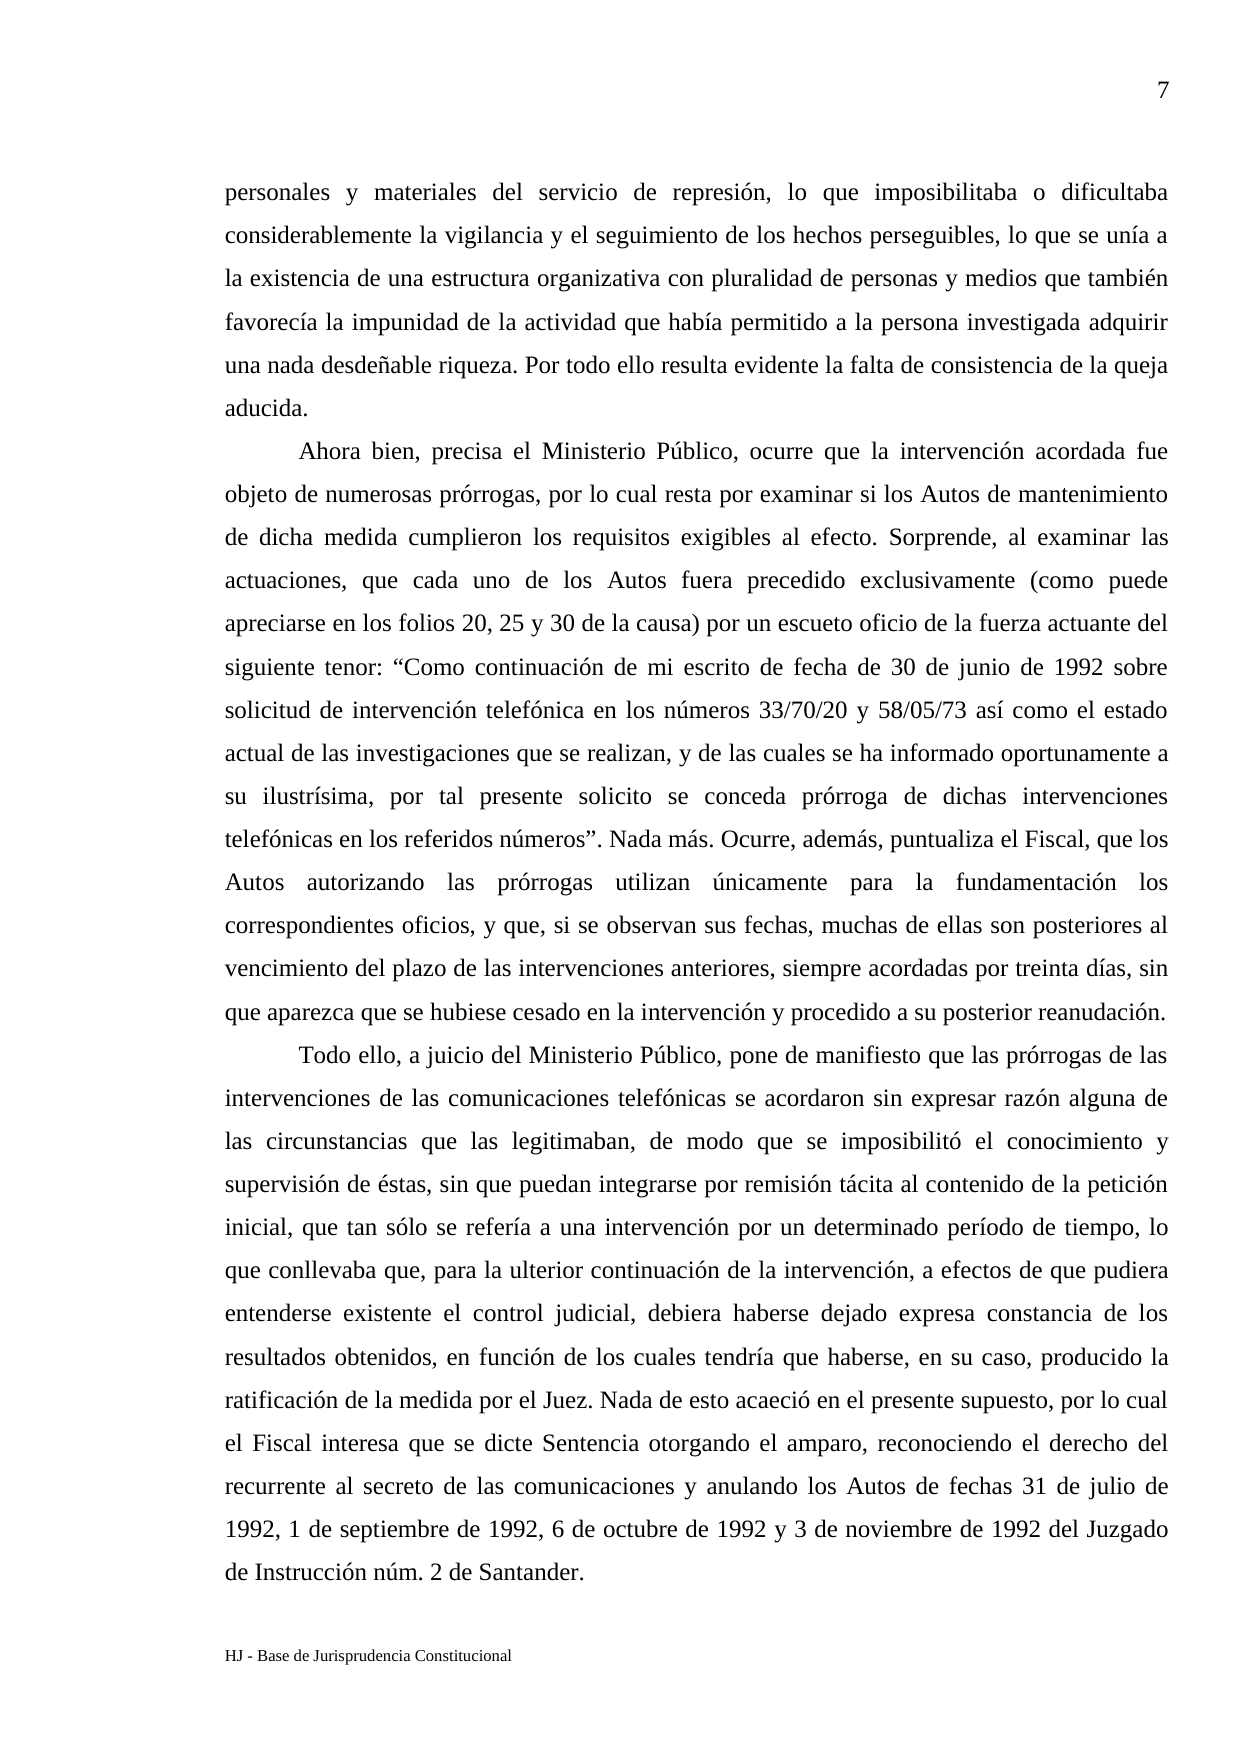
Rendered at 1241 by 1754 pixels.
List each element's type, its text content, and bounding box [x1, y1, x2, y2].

text Todo ello, a juicio del Ministerio Público, pone de manifiesto que las prórrogas de las intervenciones de las comunicaciones telefónicas se acordaron sin expresar razón alguna de las circunstancias que las legitimaban, de modo que se imposibilitó el conocimiento y supervisión de éstas, sin que puedan integrarse por remisión tácita al contenido de la petición inicial, que tan sólo se refería a una intervención por un determinado período de tiempo, lo que conllevaba que, para la ulterior continuación de la intervención, a efectos de que pudiera entenderse existente el control judicial, debiera haberse dejado expresa constancia de los resultados obtenidos, en función de los cuales tendría que haberse, en su caso, producido la ratificación de la medida por el Juez. Nada de esto acaeció en el presente supuesto, por lo cual el Fiscal interesa que se dicte Sentencia otorgando el amparo, reconociendo el derecho del recurrente al secreto de las comunicaciones y anulando los Autos de fechas 31 de julio de 1992, 1 de septiembre de 1992, 6 de octubre de 1992 y 3 de noviembre de 1992 del Juzgado de Instrucción núm. 2 de Santander. [224, 1040, 1169, 1586]
text Ahora bien, precisa el Ministerio Público, ocurre que la intervención acordada fue objeto de numerosas prórrogas, por lo cual resta por examinar si los Autos de mantenimiento de dicha medida cumplieron los requisitos exigibles al efecto. Sorprende, al examinar las actuaciones, que cada uno de los Autos fuera precedido exclusivamente (como puede apreciarse en los folios 20, 25 y 30 de la causa) por un escueto oficio de la fuerza actuante del siguiente tenor: “Como continuación de mi escrito de fecha de 30 de junio de 1992 sobre solicitud de intervención telefónica en los números 33/70/20 y 58/05/73 así como el estado actual de las investigaciones que se realizan, y de las cuales se ha informado oportunamente a su ilustrísima, por tal presente solicito se conceda prórroga de dichas intervenciones telefónicas en los referidos números”. Nada más. Ocurre, además, puntualiza el Fiscal, que los Autos autorizando las prórrogas utilizan únicamente para la fundamentación los correspondientes oficios, y que, si se observan sus fechas, muchas de ellas son posteriores al vencimiento del plazo de las intervenciones anteriores, siempre acordadas por treinta días, sin que aparezca que se hubiese cesado en la intervención y procedido a su posterior reanudación. [224, 436, 1169, 1025]
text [224, 177, 1169, 422]
